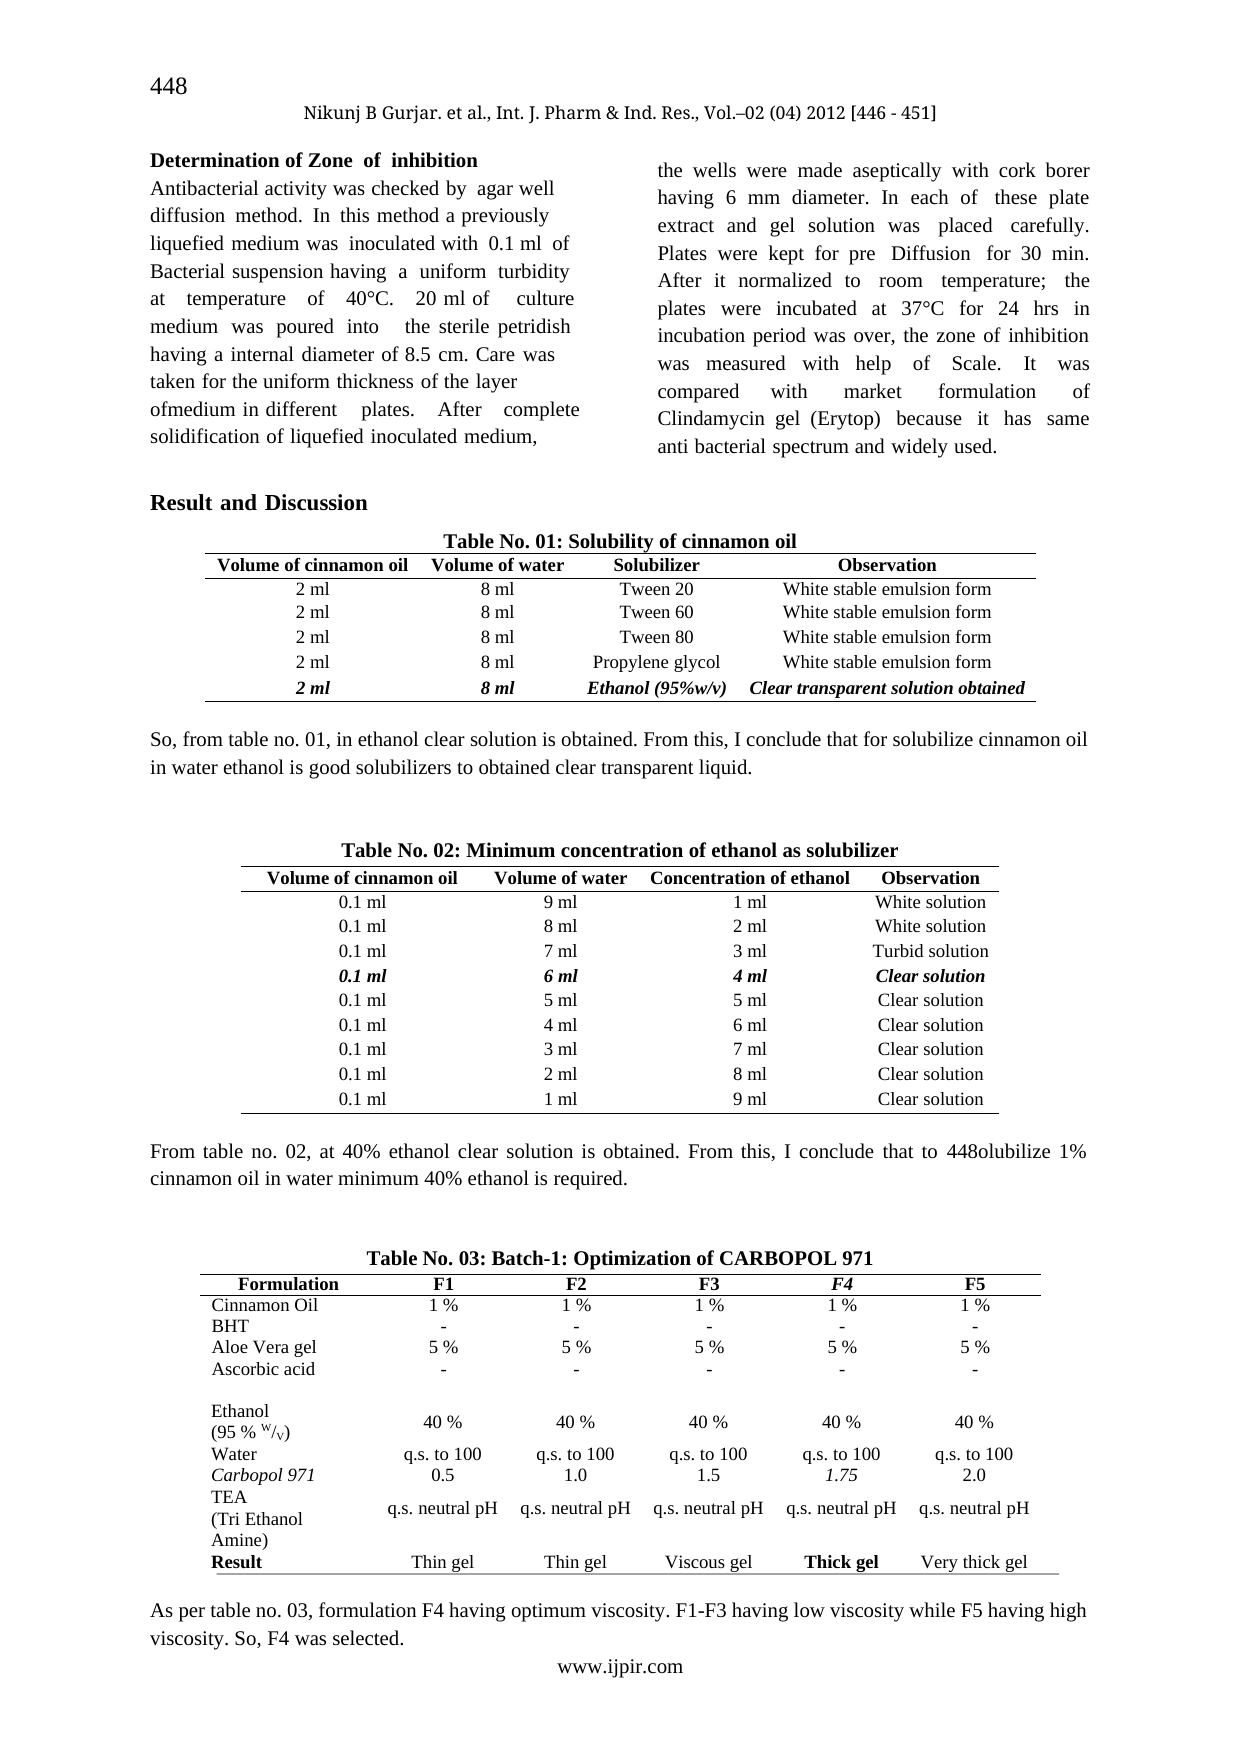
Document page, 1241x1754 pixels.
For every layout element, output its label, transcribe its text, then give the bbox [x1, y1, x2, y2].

text Nikunj B Gurjar. et al., Int. J. Pharm & Ind. Res., Vol.–02 (04) 2012 [446 - 451] [166, 101, 1074, 124]
text q.s. neutral pH q.s. neutral pH q.s. neutral pH q.s. neutral pH q.s. neutral pH [387, 1497, 1103, 1518]
text (Tri Ethanol Amine) [211, 1508, 364, 1551]
table_cell Ascorbic acid [200, 1360, 384, 1381]
table_cell 1 % [909, 1296, 1041, 1317]
table_cell 1 % [643, 1296, 776, 1317]
table_header F4 [776, 1275, 908, 1295]
table_cell White stable emulsion form [738, 625, 1036, 650]
subtitle 448 [150, 72, 1103, 101]
table_header F3 [643, 1275, 776, 1295]
text So, from table no. 01, in ethanol clear solution is obtained. From this, I conclude that for solubilize cinnamon oil in water ethanol is good solubilizers to obtained clear transparent liquid. [150, 727, 1102, 779]
table_cell 0.1 ml [241, 964, 476, 988]
table_cell 2 ml [639, 914, 861, 938]
table_cell 2 ml [205, 675, 419, 701]
table_cell BHT [200, 1317, 384, 1338]
table_cell 6 ml [476, 964, 639, 988]
table_cell 5 ml [476, 988, 639, 1013]
table_cell 1 ml [639, 892, 861, 914]
table_cell 0.1 ml [241, 914, 476, 938]
table_cell 0.1 ml [241, 892, 476, 914]
table_cell 5 % [510, 1338, 643, 1360]
table_cell White solution [861, 892, 999, 914]
subtitle Table No. 03: Batch-1: Optimization of CARBOPOL 971 [165, 1246, 1074, 1270]
table_cell 5 % [776, 1338, 908, 1360]
table_cell 8 ml [419, 579, 575, 601]
table_cell Propylene glycol [575, 650, 738, 675]
table_cell 6 ml [639, 1013, 861, 1037]
subtitle Table No. 02: Minimum concentration of ethanol as solubilizer [165, 838, 1074, 862]
table_cell Ethanol (95%w/v) [575, 675, 738, 701]
table_cell 0.1 ml [241, 939, 476, 963]
table_cell White stable emulsion form [738, 650, 1036, 675]
table_cell - [643, 1317, 776, 1338]
table_header Volume of cinnamon oil [205, 554, 419, 577]
table_header F2 [510, 1275, 643, 1295]
table_cell 8 ml [639, 1062, 861, 1087]
text Carbopol 971 0.5 1.0 1.5 1.75 2.0 [211, 1464, 1103, 1486]
table_cell Clear solution [861, 1087, 999, 1113]
text Water q.s. to 100 q.s. to 100 q.s. to 100 q.s. to 100 q.s. to 100 [211, 1443, 1103, 1464]
table_cell Clear solution [861, 988, 999, 1013]
table_header Volume of water [476, 867, 639, 891]
table_cell 8 ml [419, 625, 575, 650]
text As per table no. 03, formulation F4 having optimum viscosity. F1-F3 having low viscosity while F5 having high viscosity. So, F4 was selected. [150, 1598, 1103, 1650]
text From table no. 02, at 40% ethanol clear solution is obtained. From this, I conclude that to 448olubilize 1% cinnamon oil in water minimum 40% ethanol is required. [150, 1139, 1103, 1190]
table_cell 3 ml [639, 939, 861, 963]
table_cell - [909, 1317, 1041, 1338]
table_cell 1 % [384, 1296, 510, 1317]
table_header F1 [384, 1275, 510, 1295]
table_cell 0.1 ml [241, 988, 476, 1013]
table_cell 2 ml [205, 650, 419, 675]
table_cell Clear transparent solution obtained [738, 675, 1036, 701]
table_cell 9 ml [476, 892, 639, 914]
table_cell 1 % [776, 1296, 908, 1317]
table_cell 8 ml [419, 675, 575, 701]
table_cell 1 ml [476, 1087, 639, 1113]
table_cell 2 ml [205, 601, 419, 625]
text 40 % 40 % 40 % 40 % 40 % [423, 1411, 1103, 1432]
table_cell Aloe Vera gel [200, 1338, 384, 1360]
table_cell 8 ml [476, 914, 639, 938]
table_header Solubilizer [575, 554, 738, 577]
table_cell 7 ml [639, 1038, 861, 1062]
table_cell Clear solution [861, 964, 999, 988]
table_header Volume of cinnamon oil [241, 867, 476, 891]
table_cell - [384, 1360, 510, 1381]
table_cell Tween 20 [575, 579, 738, 601]
table_cell White stable emulsion form [738, 601, 1036, 625]
table_cell Cinnamon Oil [200, 1296, 384, 1317]
table_cell 0.1 ml [241, 1013, 476, 1037]
table_cell 4 ml [476, 1013, 639, 1037]
text Determination of Zone of inhibition Antibacterial activity was checked by agar well diffusion method. In this method a previously liquefied medium was inoculated with 0.1 ml of Bacterial suspension having a uniform turbidity at temperature of 40°C. 20 ml of culture medium was poured into the sterile petridish having a internal diameter of 8.5 cm. Care was taken for the uniform thickness of the layer ofmedium in different plates. After complete solidification of liquefied inoculated medium, [150, 148, 582, 448]
table_cell Clear solution [861, 1062, 999, 1087]
table_cell Clear solution [861, 1013, 999, 1037]
table_cell - [776, 1360, 908, 1381]
table_cell 5 ml [639, 988, 861, 1013]
table_cell 5 % [643, 1338, 776, 1360]
table_cell 1 % [510, 1296, 643, 1317]
table_cell - [643, 1360, 776, 1381]
table_cell 2 ml [205, 579, 419, 601]
table_header F5 [909, 1275, 1041, 1295]
table_header Formulation [200, 1275, 384, 1295]
table_cell - [510, 1317, 643, 1338]
table_header Volume of water [419, 554, 575, 577]
table_cell Clear solution [861, 1038, 999, 1062]
subtitle Result and Discussion [150, 488, 374, 515]
table_cell - [776, 1317, 908, 1338]
table_cell - [510, 1360, 643, 1381]
table_cell 4 ml [639, 964, 861, 988]
table_cell 8 ml [419, 650, 575, 675]
table_cell 9 ml [639, 1087, 861, 1113]
table_cell - [909, 1360, 1041, 1381]
table_cell 0.1 ml [241, 1087, 476, 1113]
table_cell 3 ml [476, 1038, 639, 1062]
text Ethanol (95 % W/V) [211, 1400, 293, 1443]
table_cell 7 ml [476, 939, 639, 963]
table_cell 5 % [909, 1338, 1041, 1360]
subtitle Table No. 01: Solubility of cinnamon oil [443, 528, 1103, 553]
text the wells were made aseptically with cork borer having 6 mm diameter. In each of these plate extract and gel solution was placed carefully. Plates were kept for pre Diffusion for 30 min. After it normalized to room temperature; the plates were incubated at 37°C for 24 hrs in incubation period was over, the zone of inhibition was measured with help of Scale. It was compared with market formulation of Clindamycin gel (Erytop) because it has same anti bacterial spectrum and widely used. [657, 158, 1090, 458]
table_cell 5 % [384, 1338, 510, 1360]
table_header Concentration of ethanol [639, 867, 861, 891]
table_cell 0.1 ml [241, 1062, 476, 1087]
text TEA [211, 1486, 364, 1508]
table_cell 8 ml [419, 601, 575, 625]
table_cell 2 ml [205, 625, 419, 650]
table_cell - [384, 1317, 510, 1338]
table_cell White stable emulsion form [738, 579, 1036, 601]
table_cell 0.1 ml [241, 1038, 476, 1062]
table_header Observation [738, 554, 1036, 577]
table_cell Turbid solution [861, 939, 999, 963]
text Result Thin gel Thin gel Viscous gel Thick gel Very thick gel [211, 1551, 1103, 1573]
table_cell Tween 60 [575, 601, 738, 625]
table_cell White solution [861, 914, 999, 938]
table_cell 2 ml [476, 1062, 639, 1087]
table_header Observation [861, 867, 999, 891]
table_cell Tween 80 [575, 625, 738, 650]
